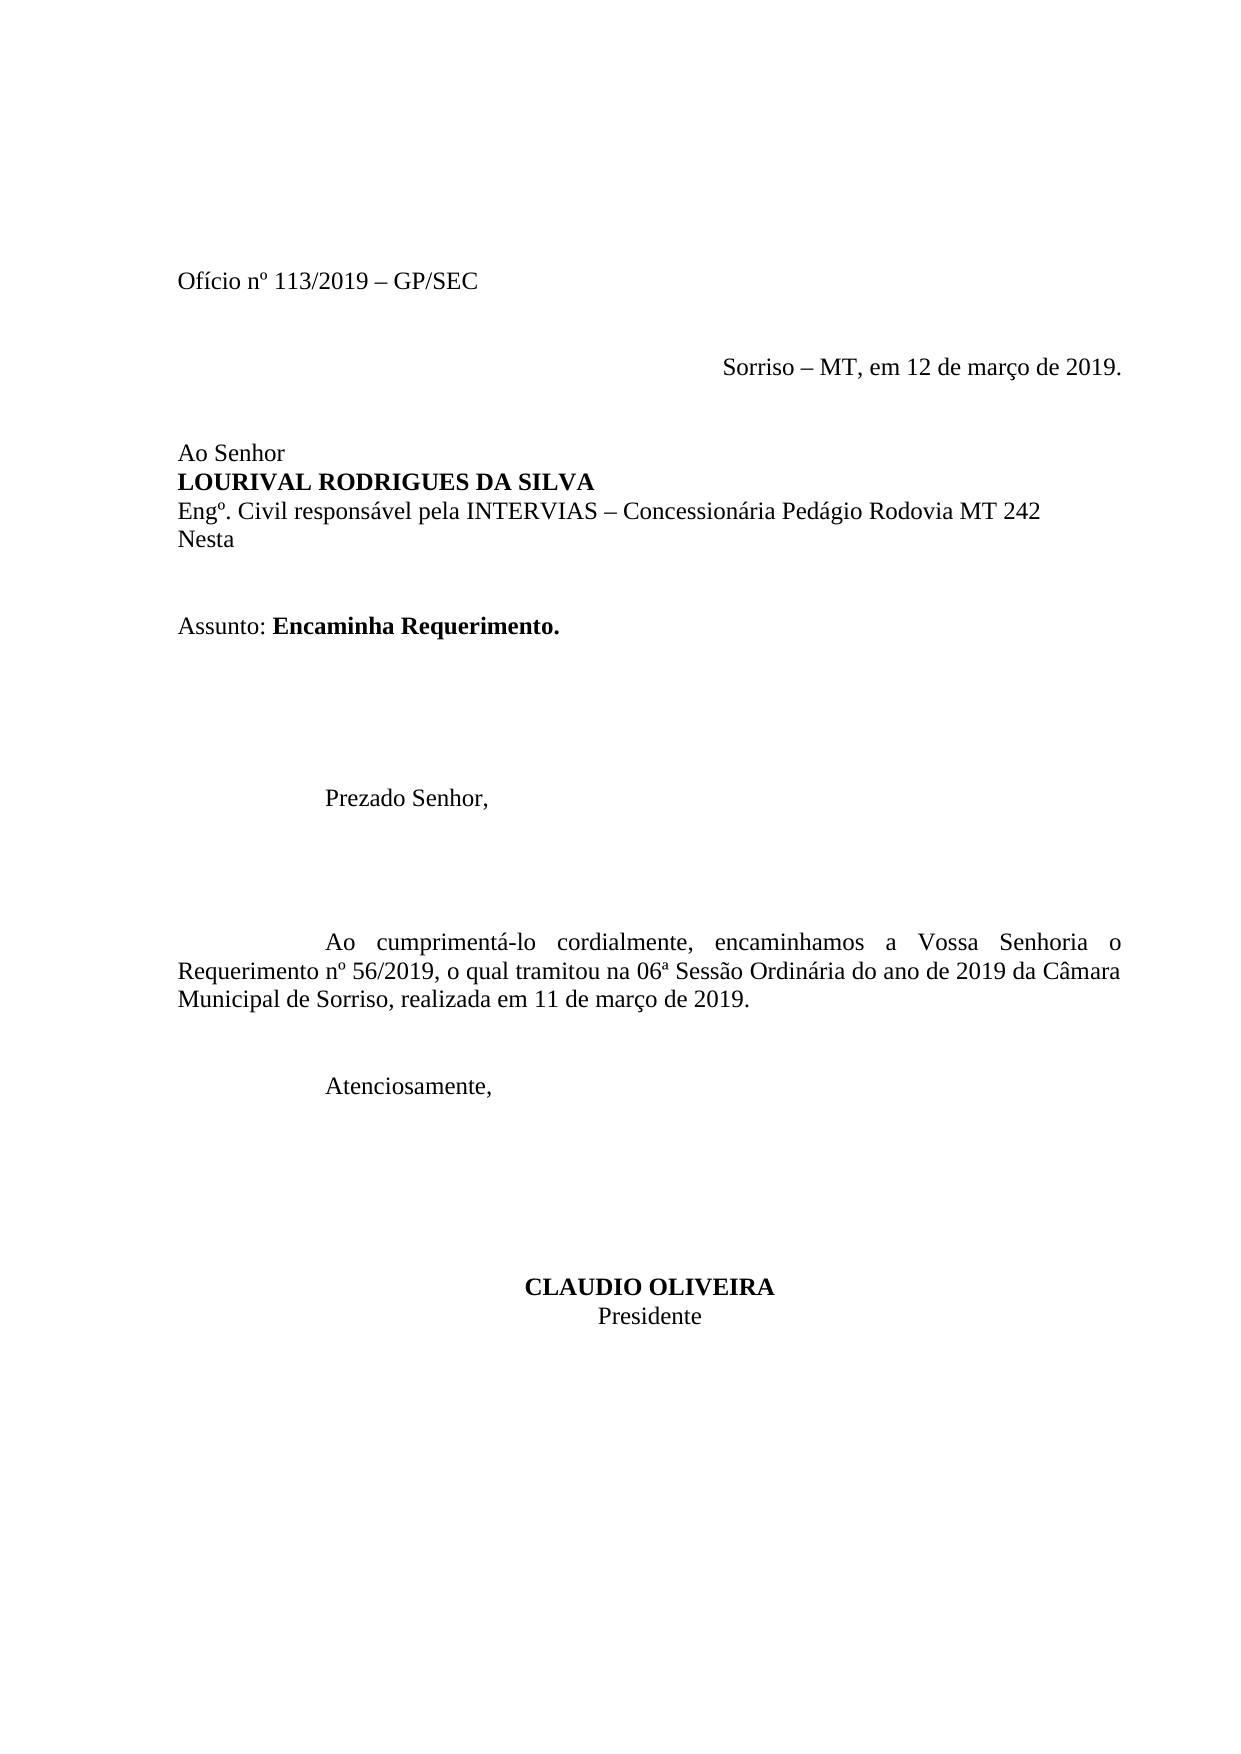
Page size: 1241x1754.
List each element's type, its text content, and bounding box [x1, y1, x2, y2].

text Presidente [177, 1301, 1122, 1329]
text Atenciosamente, [177, 1071, 1122, 1099]
text Prezado Senhor, [177, 783, 1122, 812]
text Assunto: Encaminha Requerimento. [177, 611, 1122, 639]
text Nesta [177, 524, 1122, 553]
text CLAUDIO OLIVEIRA [177, 1272, 1122, 1301]
text Ao cumprimentá-lo cordialmente, encaminhamos a Vossa Senhoria o Requerimento nº 56/2019, o qual tramitou na 06ª Sessão Ordinária do ano de 2019 da Câmara Municipal de Sorriso, realizada em 11 de março de 2019. [177, 927, 1122, 1013]
text Sorriso – MT, em 12 de março de 2019. [177, 352, 1122, 381]
text LOURIVAL RODRIGUES DA SILVA [177, 467, 1122, 496]
text Ofício nº 113/2019 – GP/SEC [177, 266, 1122, 294]
text Engº. Civil responsável pela INTERVIAS – Concessionária Pedágio Rodovia MT 242 [177, 496, 1122, 524]
text Ao Senhor [177, 438, 1122, 467]
